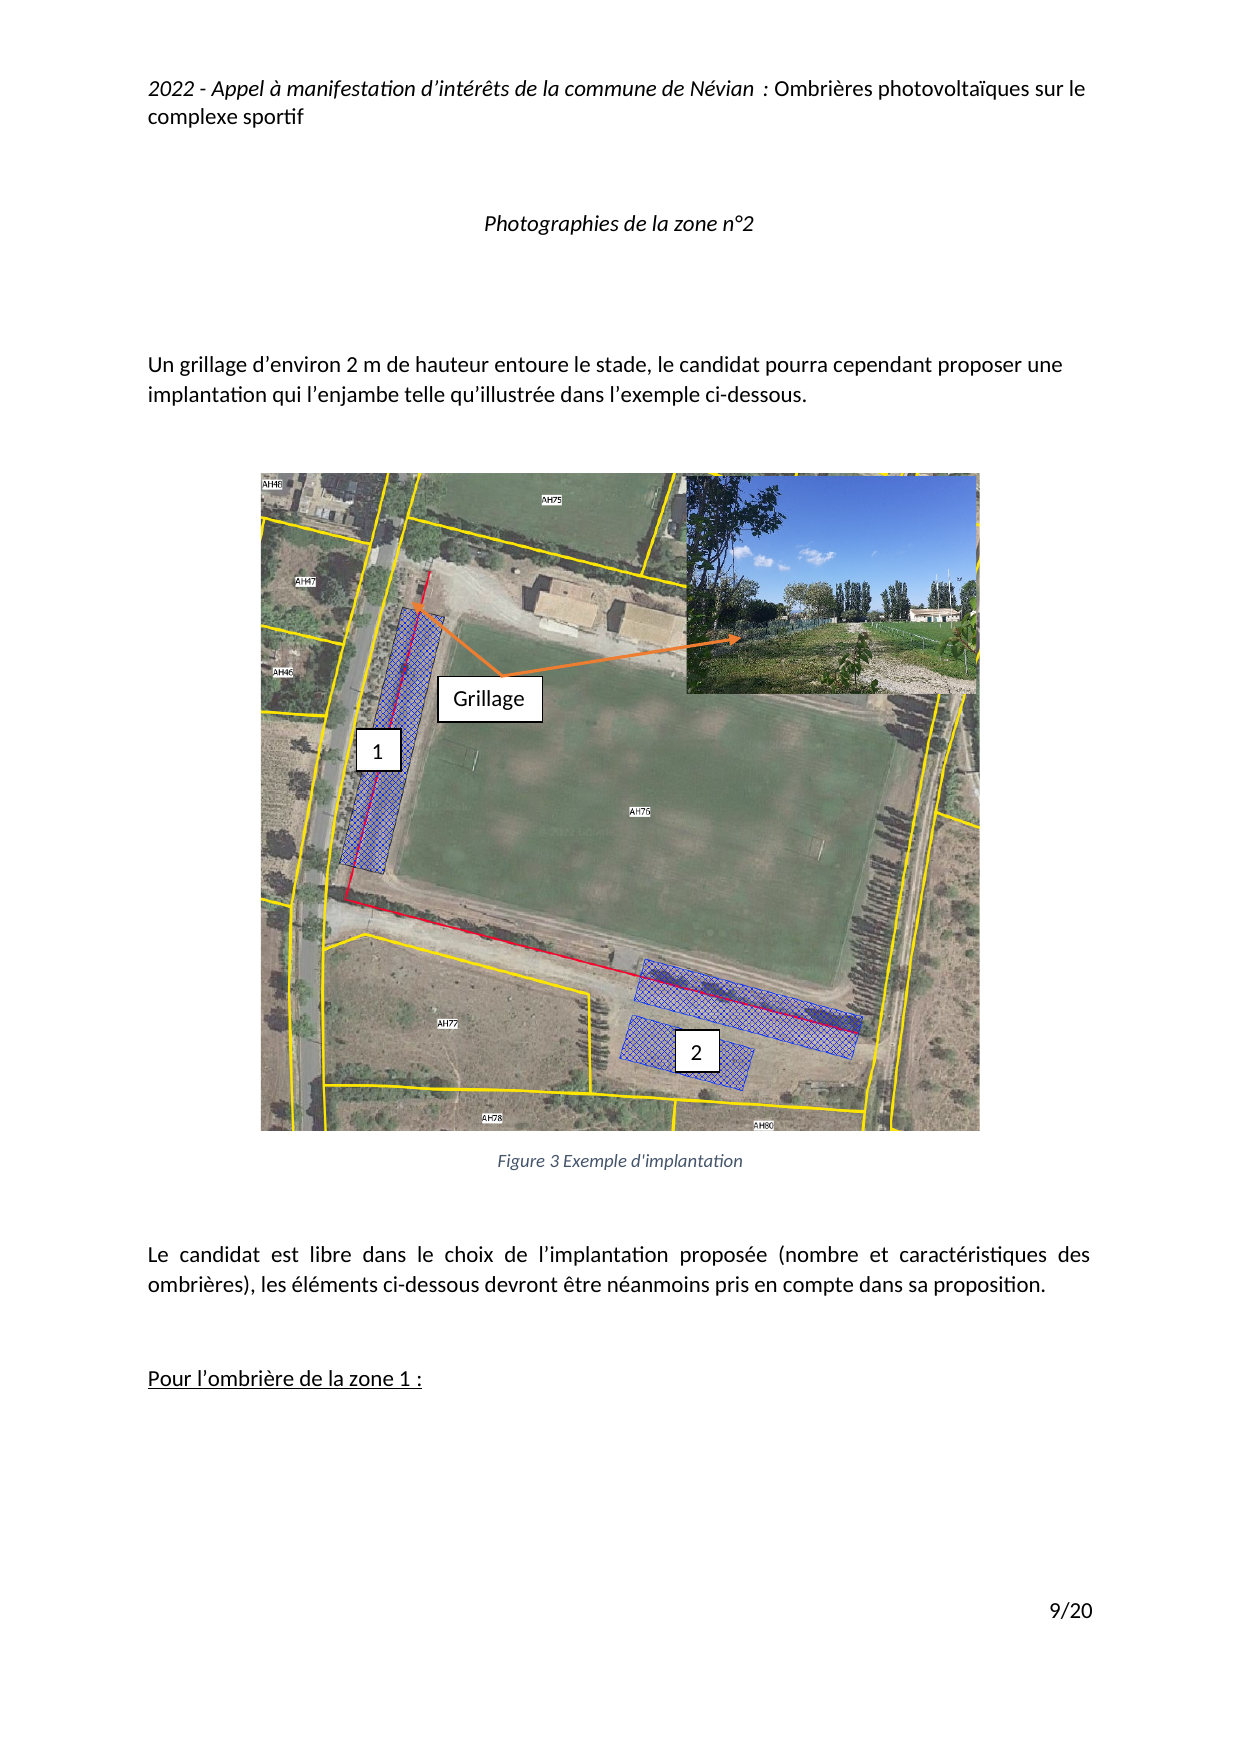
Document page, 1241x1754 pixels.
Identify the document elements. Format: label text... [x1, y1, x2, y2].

text Un grillage d’environ 2 m de hauteur entoure le stade, le candidat pourra cependant proposer une implantation qui l’enjambe telle qu’illustrée dans l’exemple ci-dessous. [148, 350, 1093, 408]
text Pour l’ombrière de la zone 1 : [148, 1364, 1093, 1392]
text Le candidat est libre dans le choix de l’implantation proposée (nombre et caractéristiques des ombrières), les éléments ci-dessous devront être néanmoins pris en compte dans sa proposition. [148, 1240, 1093, 1298]
picture [260, 473, 980, 1131]
text Photographies de la zone n°2 [148, 209, 1093, 237]
